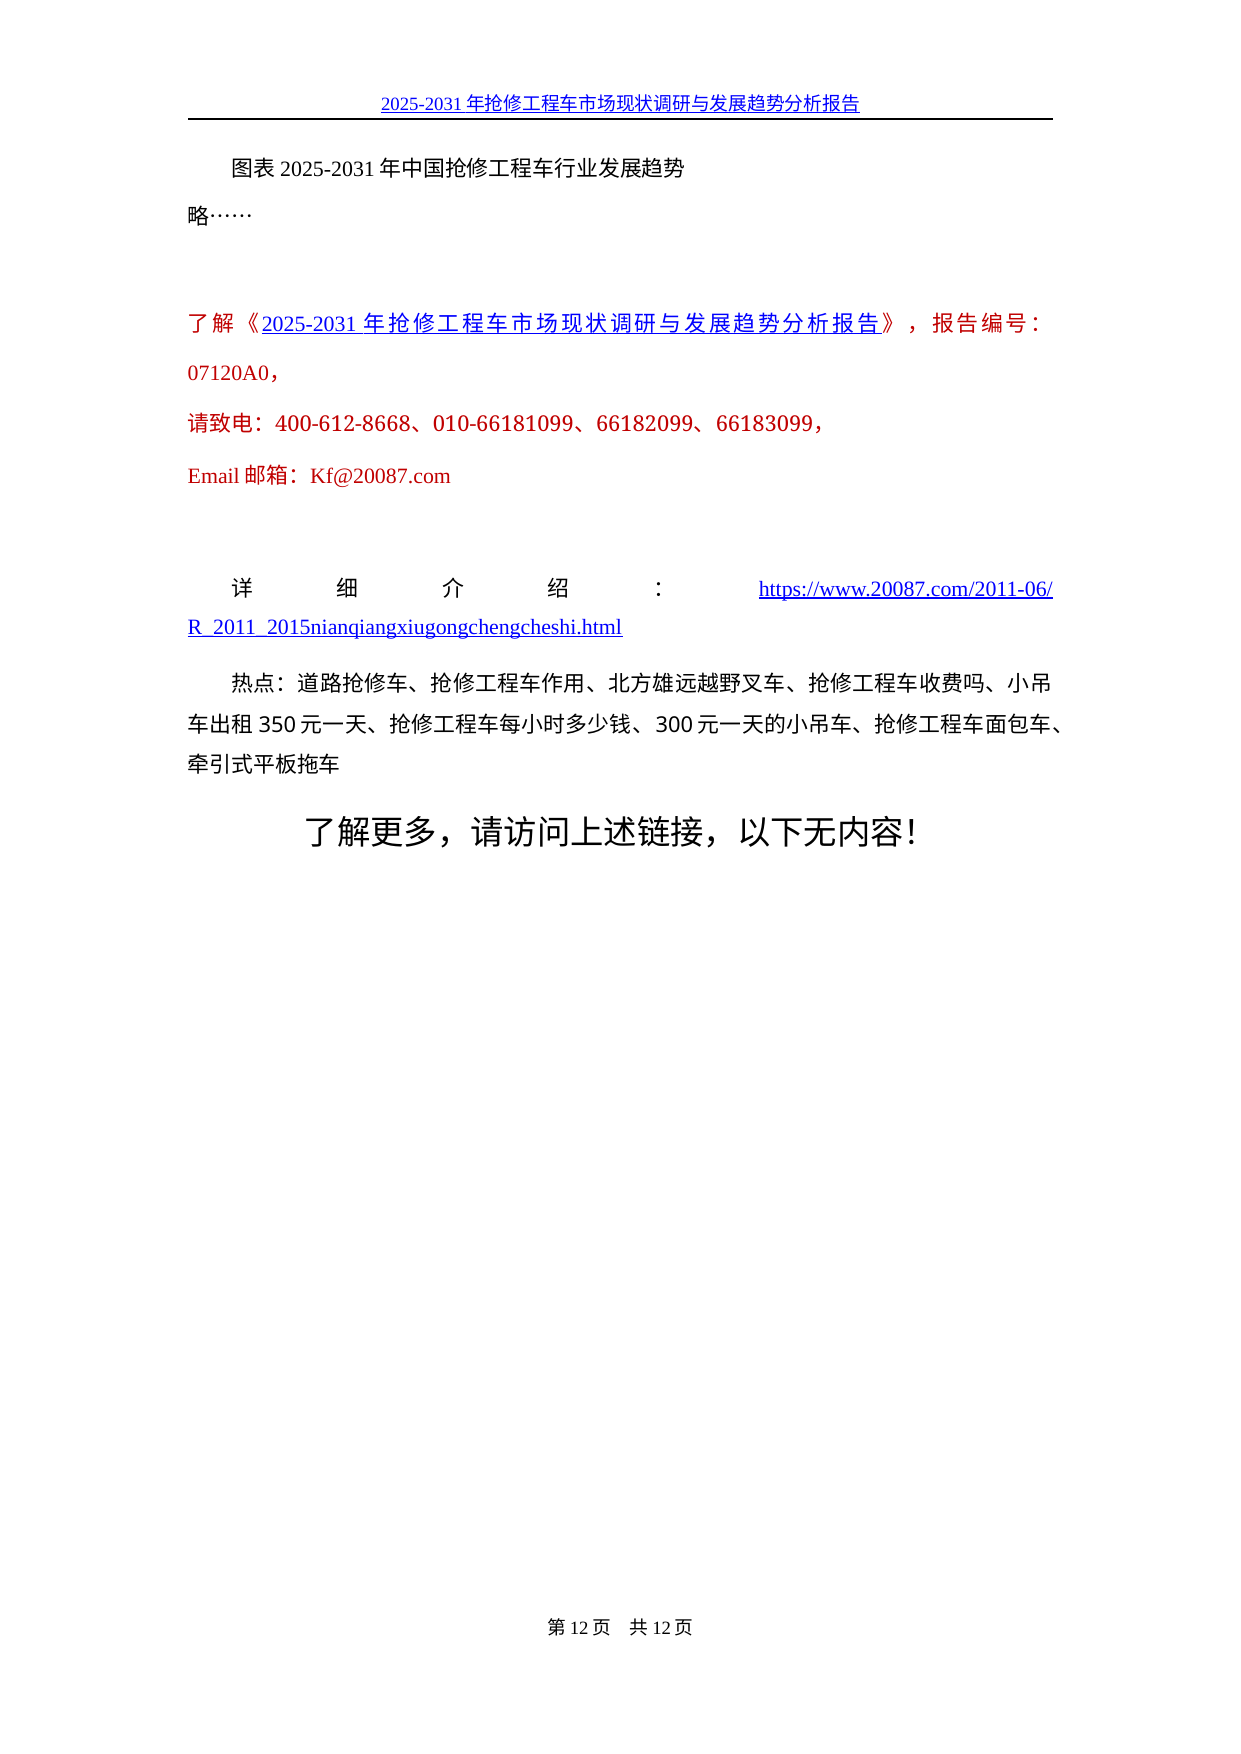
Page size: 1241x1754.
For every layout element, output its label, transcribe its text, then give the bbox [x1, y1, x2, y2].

text 了解《2025-2031年抢修工程车市场现状调研与发展趋势分析报告》，报告编号：07120A0， [187, 305, 1053, 387]
title 了解更多，请访问上述链接，以下无内容！ [187, 797, 1053, 862]
text 详细介绍：https://www.20087.com/2011-06/R_2011_2015nianqiangxiugongchengcheshi.html [187, 570, 1053, 643]
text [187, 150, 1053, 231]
text 热点：道路抢修车、抢修工程车作用、北方雄远越野叉车、抢修工程车收费吗、小吊车出租350元一天、抢修工程车每小时多少钱、300元一天的小吊车、抢修工程车面包车、牵引式平板拖车 [187, 666, 1053, 779]
text 请致电：400-612-8668、010-66181099、66182099、66183099， [187, 406, 1053, 438]
text Email邮箱：Kf@20087.com [187, 457, 1053, 490]
